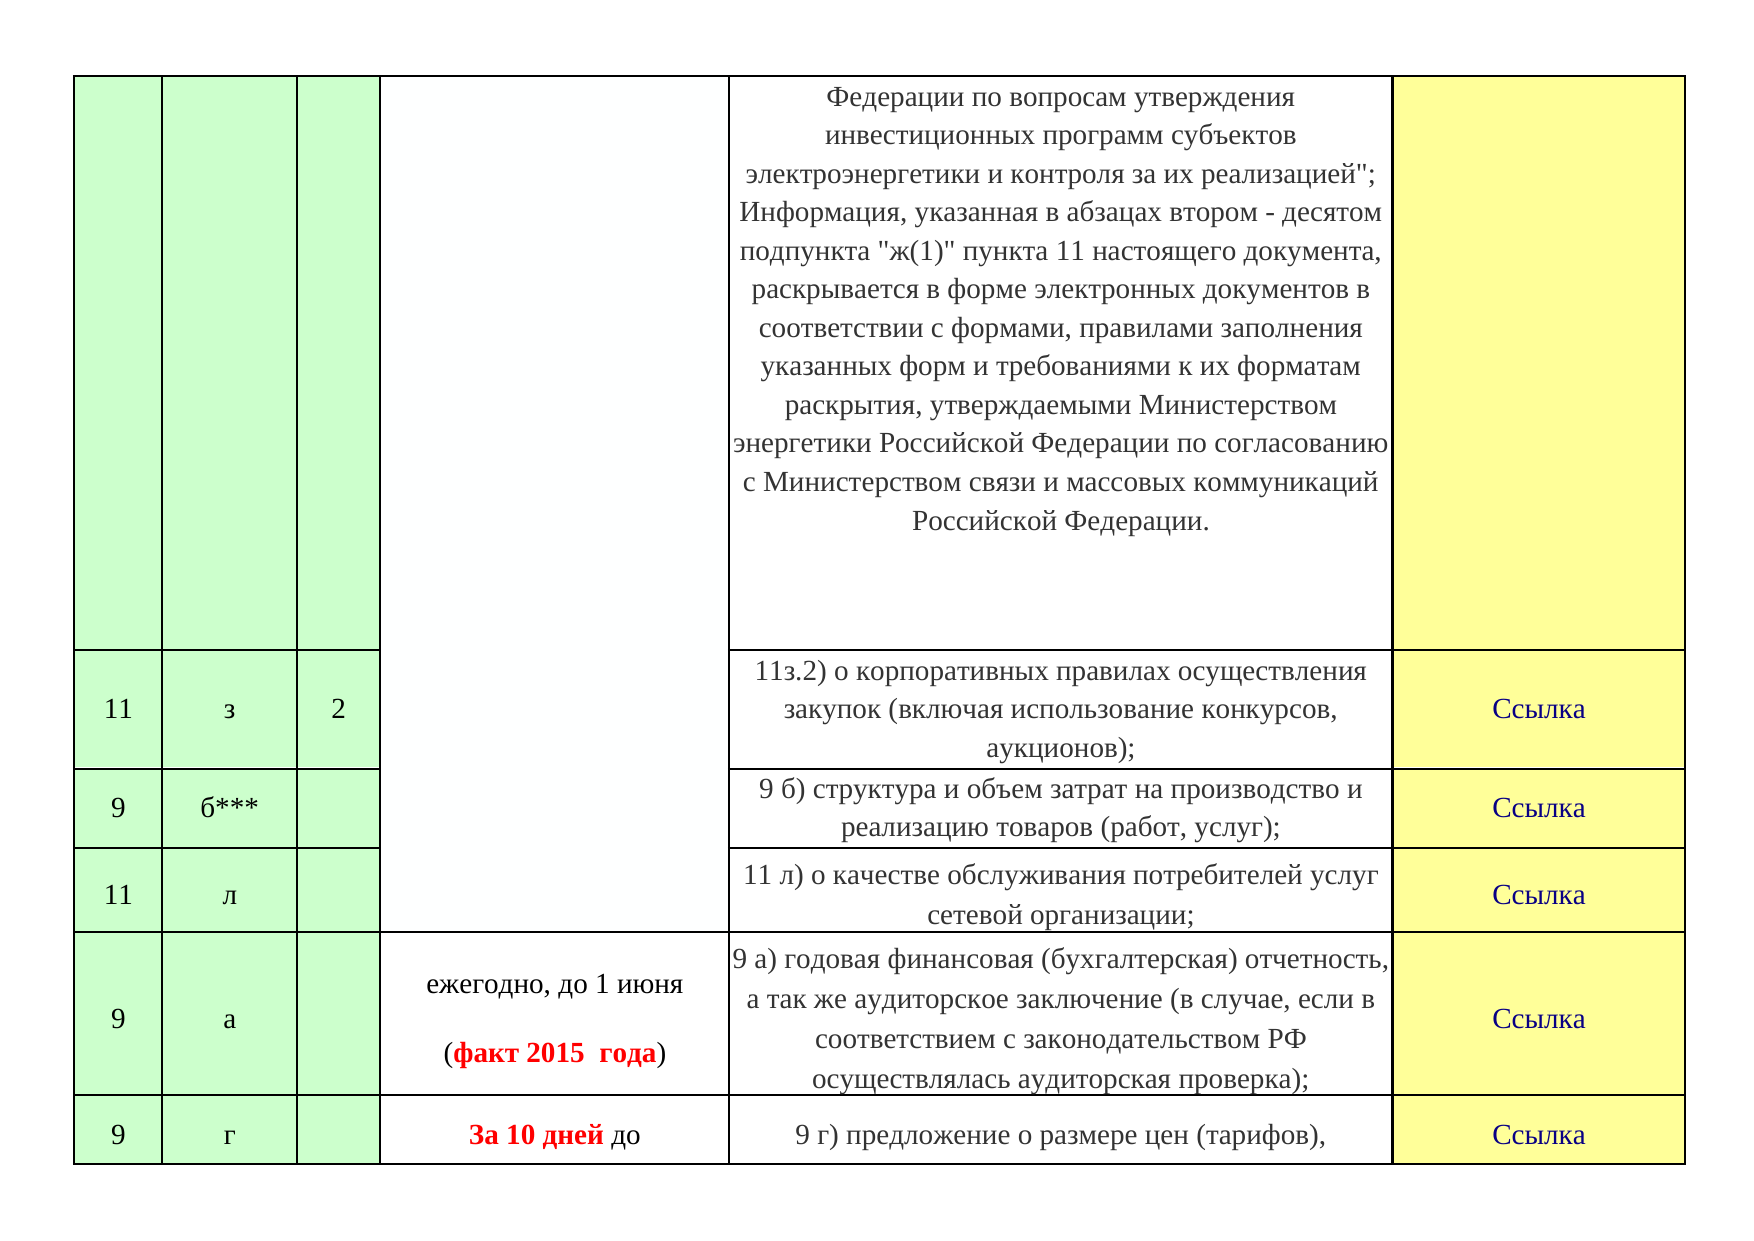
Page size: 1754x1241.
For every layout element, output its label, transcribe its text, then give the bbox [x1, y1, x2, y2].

table_cell [298, 770, 379, 847]
table_cell 9 [75, 933, 161, 1094]
table_cell 9 [75, 1096, 161, 1163]
table_cell Ссылка [1394, 849, 1684, 931]
table_cell Ссылка [1394, 1096, 1684, 1163]
table_cell [298, 849, 379, 931]
table_cell г [163, 1096, 296, 1163]
table_cell [298, 933, 379, 1094]
table_cell ежегодно, до 1 июня (факт 2015 года) [381, 933, 728, 1094]
table_cell 11 л) о качестве обслуживания потребителей услуг сетевой организации; [730, 849, 1391, 931]
table_cell 11з.2) о корпоративных правилах осуществления закупок (включая использование конкурсов, аукционов); [730, 651, 1391, 767]
table_cell [163, 77, 296, 649]
table_cell Ссылка [1394, 651, 1684, 767]
table_cell [298, 77, 379, 649]
table_cell 9 [75, 770, 161, 847]
table_cell б*** [163, 770, 296, 847]
table_cell 9 б) структура и объем затрат на производство и реализацию товаров (работ, услуг); [730, 770, 1391, 847]
table_cell [298, 1096, 379, 1163]
table_cell а [163, 933, 296, 1094]
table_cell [1394, 77, 1684, 649]
table_cell 11 [75, 651, 161, 767]
table_cell 11 [75, 849, 161, 931]
table_cell [75, 77, 161, 649]
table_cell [730, 77, 1391, 649]
table_cell з [163, 651, 296, 767]
table_cell л [163, 849, 296, 931]
table_cell Ссылка [1394, 933, 1684, 1094]
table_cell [730, 1096, 1391, 1163]
table_cell 2 [298, 651, 379, 767]
table_cell Ссылка [1394, 770, 1684, 847]
table_cell 9 а) годовая финансовая (бухгалтерская) отчетность, а так же аудиторское заключение (в случае, если в соответствием с законодательством РФ осуществлялась аудиторская проверка); [730, 933, 1391, 1094]
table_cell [381, 1096, 728, 1163]
